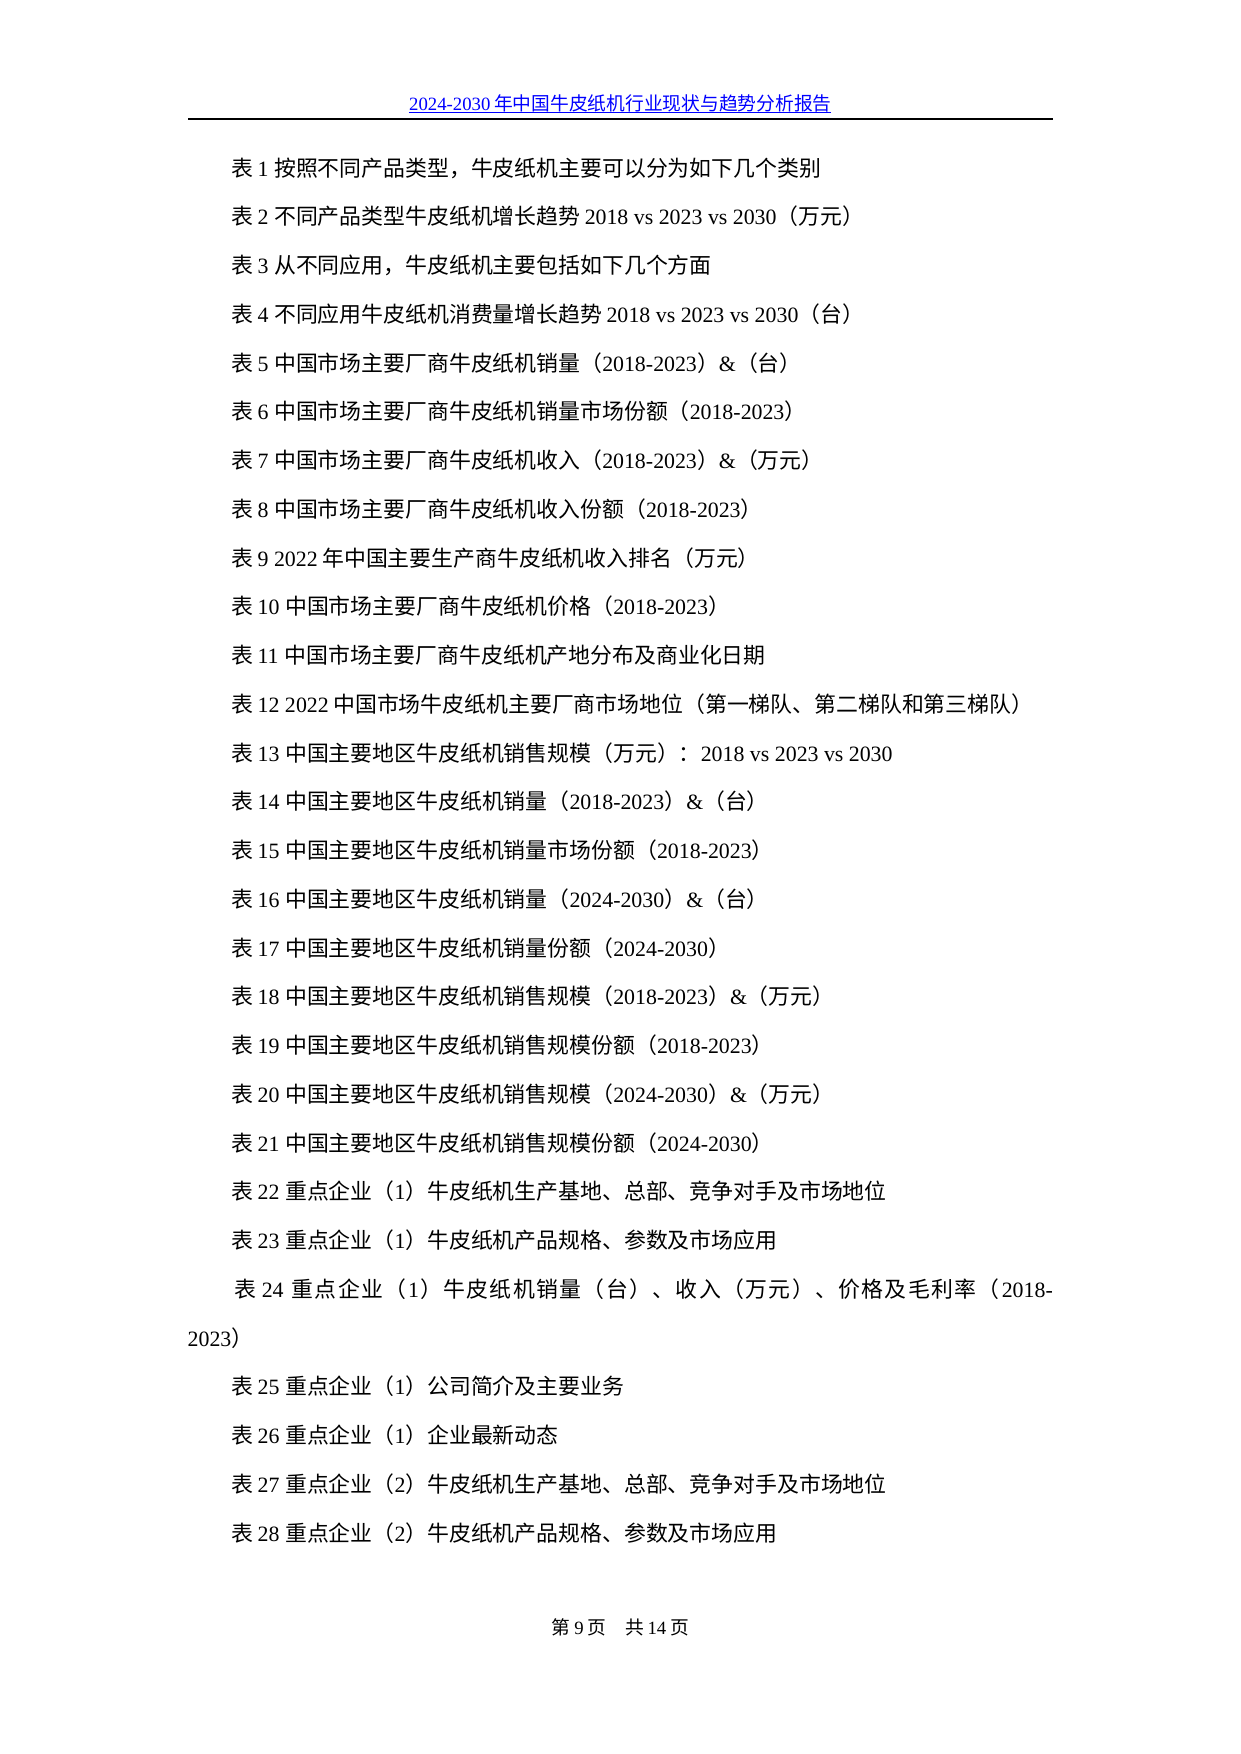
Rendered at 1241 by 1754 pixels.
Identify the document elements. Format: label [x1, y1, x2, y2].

text [187, 150, 1053, 1548]
